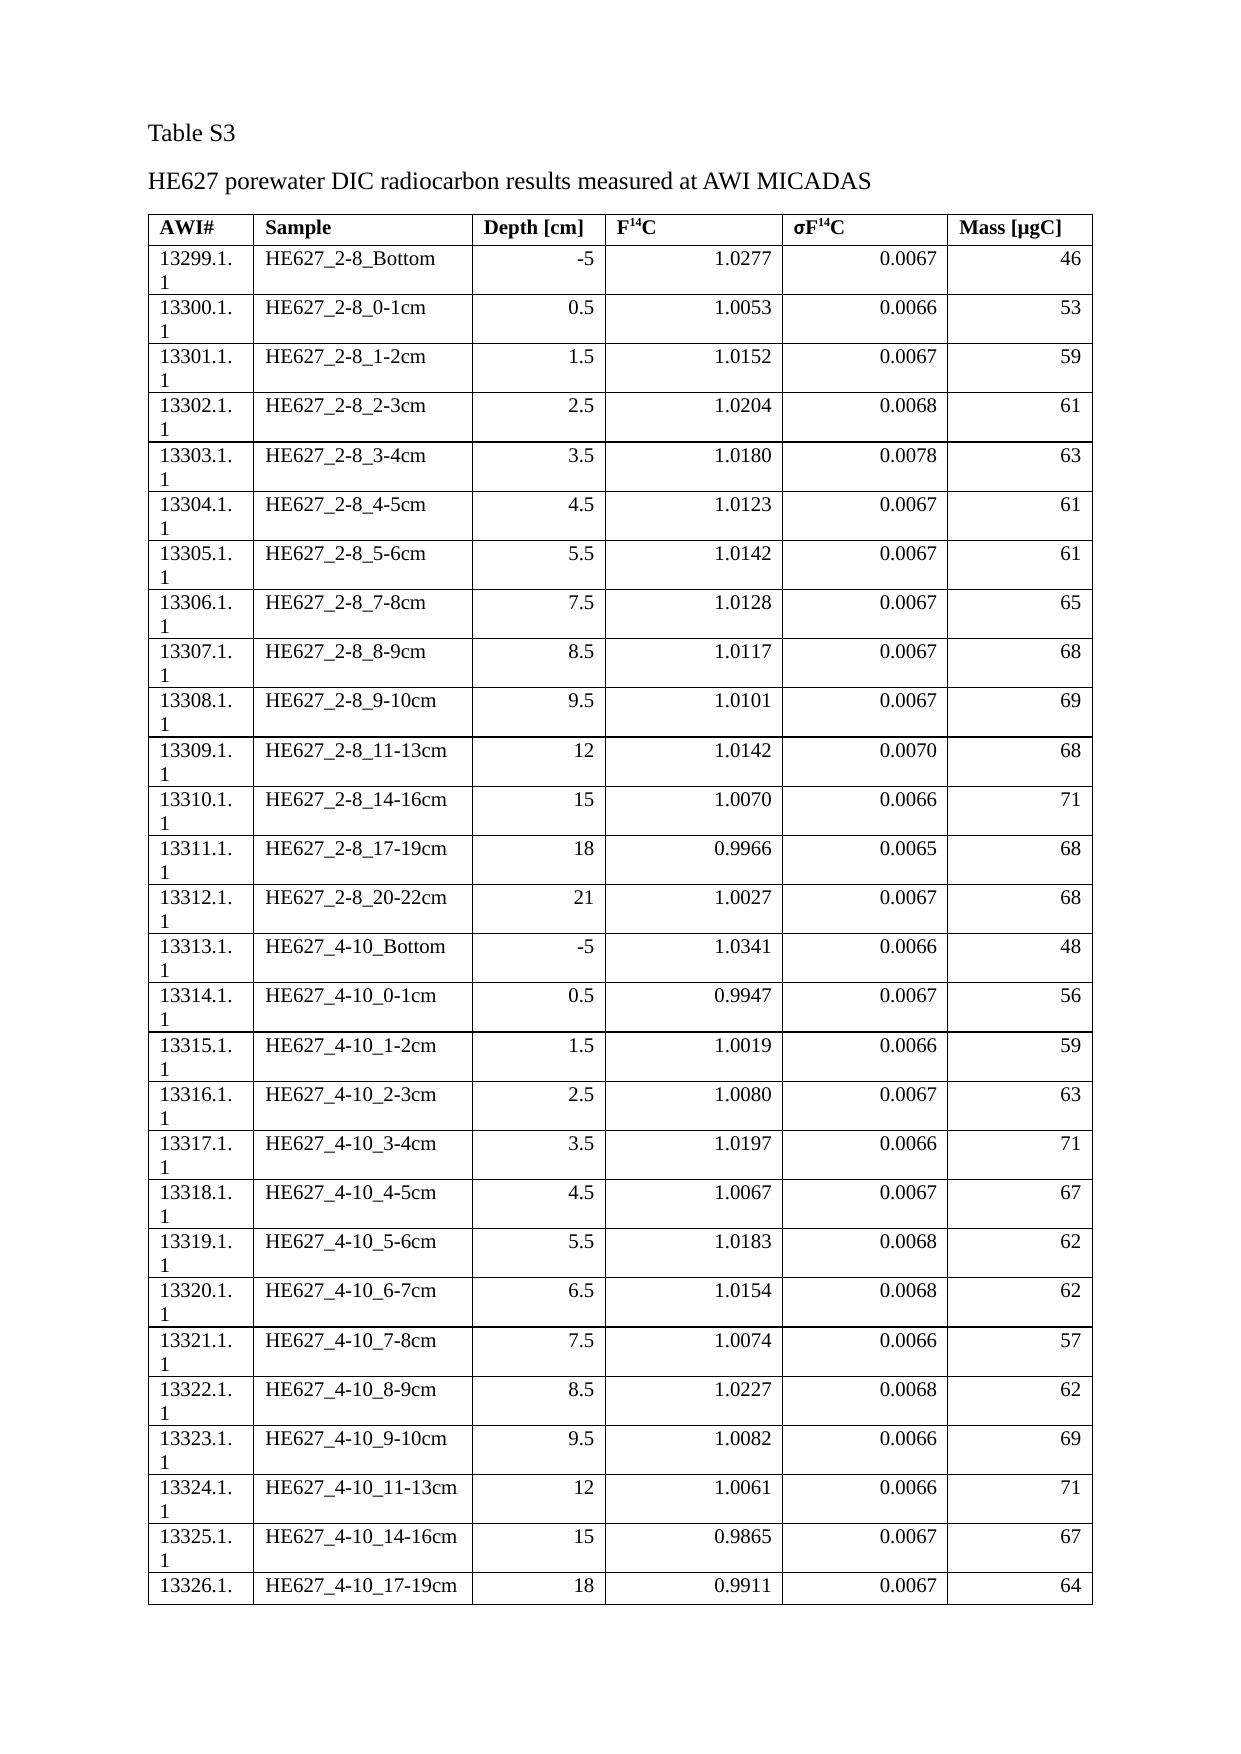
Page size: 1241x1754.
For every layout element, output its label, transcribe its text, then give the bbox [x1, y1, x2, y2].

table_header Mass [µgC] [948, 215, 1092, 245]
table_cell 0.0067 [783, 639, 947, 687]
table_cell 0.9865 [606, 1524, 782, 1572]
table_cell 0.0067 [783, 590, 947, 638]
table_cell 0.0066 [783, 787, 947, 835]
text Table S3 [148, 118, 1093, 147]
table_cell 13301.1.1 [149, 344, 253, 392]
table_cell 62 [948, 1377, 1092, 1425]
table_cell HE627_2-8_11-13cm [254, 738, 472, 786]
table_cell 9.5 [473, 1426, 605, 1474]
table_cell 46 [948, 246, 1092, 294]
table_cell 8.5 [473, 639, 605, 687]
table_cell 9.5 [473, 688, 605, 736]
table_cell 13319.1.1 [149, 1229, 253, 1277]
table_cell 13313.1.1 [149, 934, 253, 982]
table_cell 13316.1.1 [149, 1082, 253, 1130]
table_cell 0.5 [473, 983, 605, 1031]
table_cell 1.0067 [606, 1180, 782, 1228]
table_cell 0.0067 [783, 885, 947, 933]
table_cell 63 [948, 1082, 1092, 1130]
table_cell 5.5 [473, 541, 605, 589]
table_cell HE627_4-10_17-19cm [254, 1573, 472, 1603]
table_cell 7.5 [473, 1328, 605, 1376]
table_cell 0.0067 [783, 246, 947, 294]
table_cell 18 [473, 836, 605, 884]
table_cell 13305.1.1 [149, 541, 253, 589]
table_cell 1.0019 [606, 1033, 782, 1081]
table_cell 5.5 [473, 1229, 605, 1277]
table_cell 0.0067 [783, 1524, 947, 1572]
table_cell 48 [948, 934, 1092, 982]
table_cell 13307.1.1 [149, 639, 253, 687]
table_cell 13306.1.1 [149, 590, 253, 638]
table_cell 13308.1.1 [149, 688, 253, 736]
table_cell HE627_4-10_1-2cm [254, 1033, 472, 1081]
table_cell 13315.1.1 [149, 1033, 253, 1081]
table_cell 0.0067 [783, 344, 947, 392]
table_cell 61 [948, 393, 1092, 441]
table_header AWI# [149, 215, 253, 245]
table_cell 2.5 [473, 393, 605, 441]
table_cell 13324.1.1 [149, 1475, 253, 1523]
table_cell HE627_2-8_14-16cm [254, 787, 472, 835]
table_cell 0.5 [473, 295, 605, 343]
table_cell 8.5 [473, 1377, 605, 1425]
table_cell 0.9911 [606, 1573, 782, 1603]
table_cell HE627_4-10_7-8cm [254, 1328, 472, 1376]
table_cell 1.0197 [606, 1131, 782, 1179]
table_header σF14C [783, 215, 947, 245]
table_cell 3.5 [473, 443, 605, 491]
table_cell 1.0123 [606, 492, 782, 540]
table_cell 13300.1.1 [149, 295, 253, 343]
table_cell 56 [948, 983, 1092, 1031]
table_cell 0.0066 [783, 1033, 947, 1081]
table_cell 0.0067 [783, 492, 947, 540]
table_cell 1.0277 [606, 246, 782, 294]
table_cell 0.0067 [783, 983, 947, 1031]
table_cell 13325.1.1 [149, 1524, 253, 1572]
table_cell 4.5 [473, 1180, 605, 1228]
table_cell HE627_2-8_0-1cm [254, 295, 472, 343]
table_cell 13310.1.1 [149, 787, 253, 835]
table_cell 1.0341 [606, 934, 782, 982]
table_cell HE627_2-8_17-19cm [254, 836, 472, 884]
table_cell 1.0152 [606, 344, 782, 392]
table_cell HE627_4-10_9-10cm [254, 1426, 472, 1474]
table_cell 0.9966 [606, 836, 782, 884]
table_cell 1.0053 [606, 295, 782, 343]
table_cell 1.0074 [606, 1328, 782, 1376]
table_cell 69 [948, 1426, 1092, 1474]
table_cell HE627_2-8_5-6cm [254, 541, 472, 589]
table_cell HE627_2-8_3-4cm [254, 443, 472, 491]
table_cell 13303.1.1 [149, 443, 253, 491]
table_cell 0.0068 [783, 1278, 947, 1326]
table_cell 1.0080 [606, 1082, 782, 1130]
table_cell 1.0082 [606, 1426, 782, 1474]
table_cell 1.0154 [606, 1278, 782, 1326]
table_cell 4.5 [473, 492, 605, 540]
table_cell HE627_2-8_Bottom [254, 246, 472, 294]
table_cell 13311.1.1 [149, 836, 253, 884]
table_cell 3.5 [473, 1131, 605, 1179]
table_cell HE627_2-8_9-10cm [254, 688, 472, 736]
table_cell 0.0067 [783, 688, 947, 736]
table_cell 15 [473, 1524, 605, 1572]
table_header F14C [606, 215, 782, 245]
table_cell 63 [948, 443, 1092, 491]
table_cell 0.0070 [783, 738, 947, 786]
table_cell 68 [948, 738, 1092, 786]
table_cell 64 [948, 1573, 1092, 1603]
text HE627 porewater DIC radiocarbon results measured at AWI MICADAS [148, 166, 1093, 194]
table_cell HE627_2-8_8-9cm [254, 639, 472, 687]
table_cell HE627_4-10_6-7cm [254, 1278, 472, 1326]
table_cell 1.0117 [606, 639, 782, 687]
table_cell 13302.1.1 [149, 393, 253, 441]
table_cell 62 [948, 1229, 1092, 1277]
table_cell 0.0067 [783, 1573, 947, 1603]
table_cell 1.0183 [606, 1229, 782, 1277]
table_cell 13309.1.1 [149, 738, 253, 786]
table_cell 68 [948, 836, 1092, 884]
table_cell 13318.1.1 [149, 1180, 253, 1228]
table_cell 13322.1.1 [149, 1377, 253, 1425]
table_cell 59 [948, 344, 1092, 392]
table_cell HE627_2-8_1-2cm [254, 344, 472, 392]
table_cell 0.0067 [783, 1082, 947, 1130]
table_cell 67 [948, 1180, 1092, 1228]
table_cell HE627_4-10_5-6cm [254, 1229, 472, 1277]
table_cell 0.0078 [783, 443, 947, 491]
table_cell -5 [473, 246, 605, 294]
table_cell HE627_2-8_20-22cm [254, 885, 472, 933]
table_cell 13317.1.1 [149, 1131, 253, 1179]
table_cell HE627_2-8_2-3cm [254, 393, 472, 441]
table_cell HE627_4-10_2-3cm [254, 1082, 472, 1130]
table_cell 0.0066 [783, 1131, 947, 1179]
table_cell HE627_4-10_4-5cm [254, 1180, 472, 1228]
table_cell 57 [948, 1328, 1092, 1376]
table_cell 0.0066 [783, 1328, 947, 1376]
table_cell HE627_4-10_3-4cm [254, 1131, 472, 1179]
table_cell 65 [948, 590, 1092, 638]
table_cell 0.9947 [606, 983, 782, 1031]
table_cell 12 [473, 738, 605, 786]
table_cell 18 [473, 1573, 605, 1603]
table_cell 13323.1.1 [149, 1426, 253, 1474]
table_cell HE627_4-10_Bottom [254, 934, 472, 982]
table_cell 0.0066 [783, 934, 947, 982]
table_cell 12 [473, 1475, 605, 1523]
table_cell 0.0067 [783, 1180, 947, 1228]
table_cell 68 [948, 885, 1092, 933]
table_cell 2.5 [473, 1082, 605, 1130]
table_cell 1.0142 [606, 738, 782, 786]
table_cell HE627_2-8_7-8cm [254, 590, 472, 638]
table_cell 0.0065 [783, 836, 947, 884]
table_cell 0.0068 [783, 393, 947, 441]
table_cell 1.5 [473, 344, 605, 392]
table_cell 0.0066 [783, 1426, 947, 1474]
table_cell 0.0068 [783, 1377, 947, 1425]
table_cell 13304.1.1 [149, 492, 253, 540]
table_cell 69 [948, 688, 1092, 736]
table_cell 1.0142 [606, 541, 782, 589]
table_cell 68 [948, 639, 1092, 687]
table_cell 1.0101 [606, 688, 782, 736]
table_cell HE627_4-10_11-13cm [254, 1475, 472, 1523]
table_cell 1.0180 [606, 443, 782, 491]
table_cell 71 [948, 1475, 1092, 1523]
table_cell 13321.1.1 [149, 1328, 253, 1376]
table_cell HE627_4-10_0-1cm [254, 983, 472, 1031]
table_cell 13314.1.1 [149, 983, 253, 1031]
table_cell 1.0227 [606, 1377, 782, 1425]
table_cell 21 [473, 885, 605, 933]
table_cell 1.0027 [606, 885, 782, 933]
table_cell 59 [948, 1033, 1092, 1081]
table_header Depth [cm] [473, 215, 605, 245]
table_cell 61 [948, 492, 1092, 540]
table_cell 0.0068 [783, 1229, 947, 1277]
table_cell 0.0066 [783, 295, 947, 343]
table_cell 6.5 [473, 1278, 605, 1326]
table_cell 67 [948, 1524, 1092, 1572]
table_cell 71 [948, 1131, 1092, 1179]
table_cell 71 [948, 787, 1092, 835]
table_cell 0.0067 [783, 541, 947, 589]
table_cell 15 [473, 787, 605, 835]
table_cell 13326.1.1 [149, 1573, 253, 1603]
table_header Sample [254, 215, 472, 245]
table_cell 0.0066 [783, 1475, 947, 1523]
table_cell 13320.1.1 [149, 1278, 253, 1326]
table_cell 53 [948, 295, 1092, 343]
table_cell 1.0061 [606, 1475, 782, 1523]
table_cell 13299.1.1 [149, 246, 253, 294]
table_cell 61 [948, 541, 1092, 589]
table_cell 1.0204 [606, 393, 782, 441]
table_cell 13312.1.1 [149, 885, 253, 933]
table_cell 7.5 [473, 590, 605, 638]
table_cell HE627_4-10_8-9cm [254, 1377, 472, 1425]
table_cell 62 [948, 1278, 1092, 1326]
table_cell 1.5 [473, 1033, 605, 1081]
table_cell HE627_2-8_4-5cm [254, 492, 472, 540]
table_cell -5 [473, 934, 605, 982]
table_cell 1.0128 [606, 590, 782, 638]
table_cell HE627_4-10_14-16cm [254, 1524, 472, 1572]
table_cell 1.0070 [606, 787, 782, 835]
